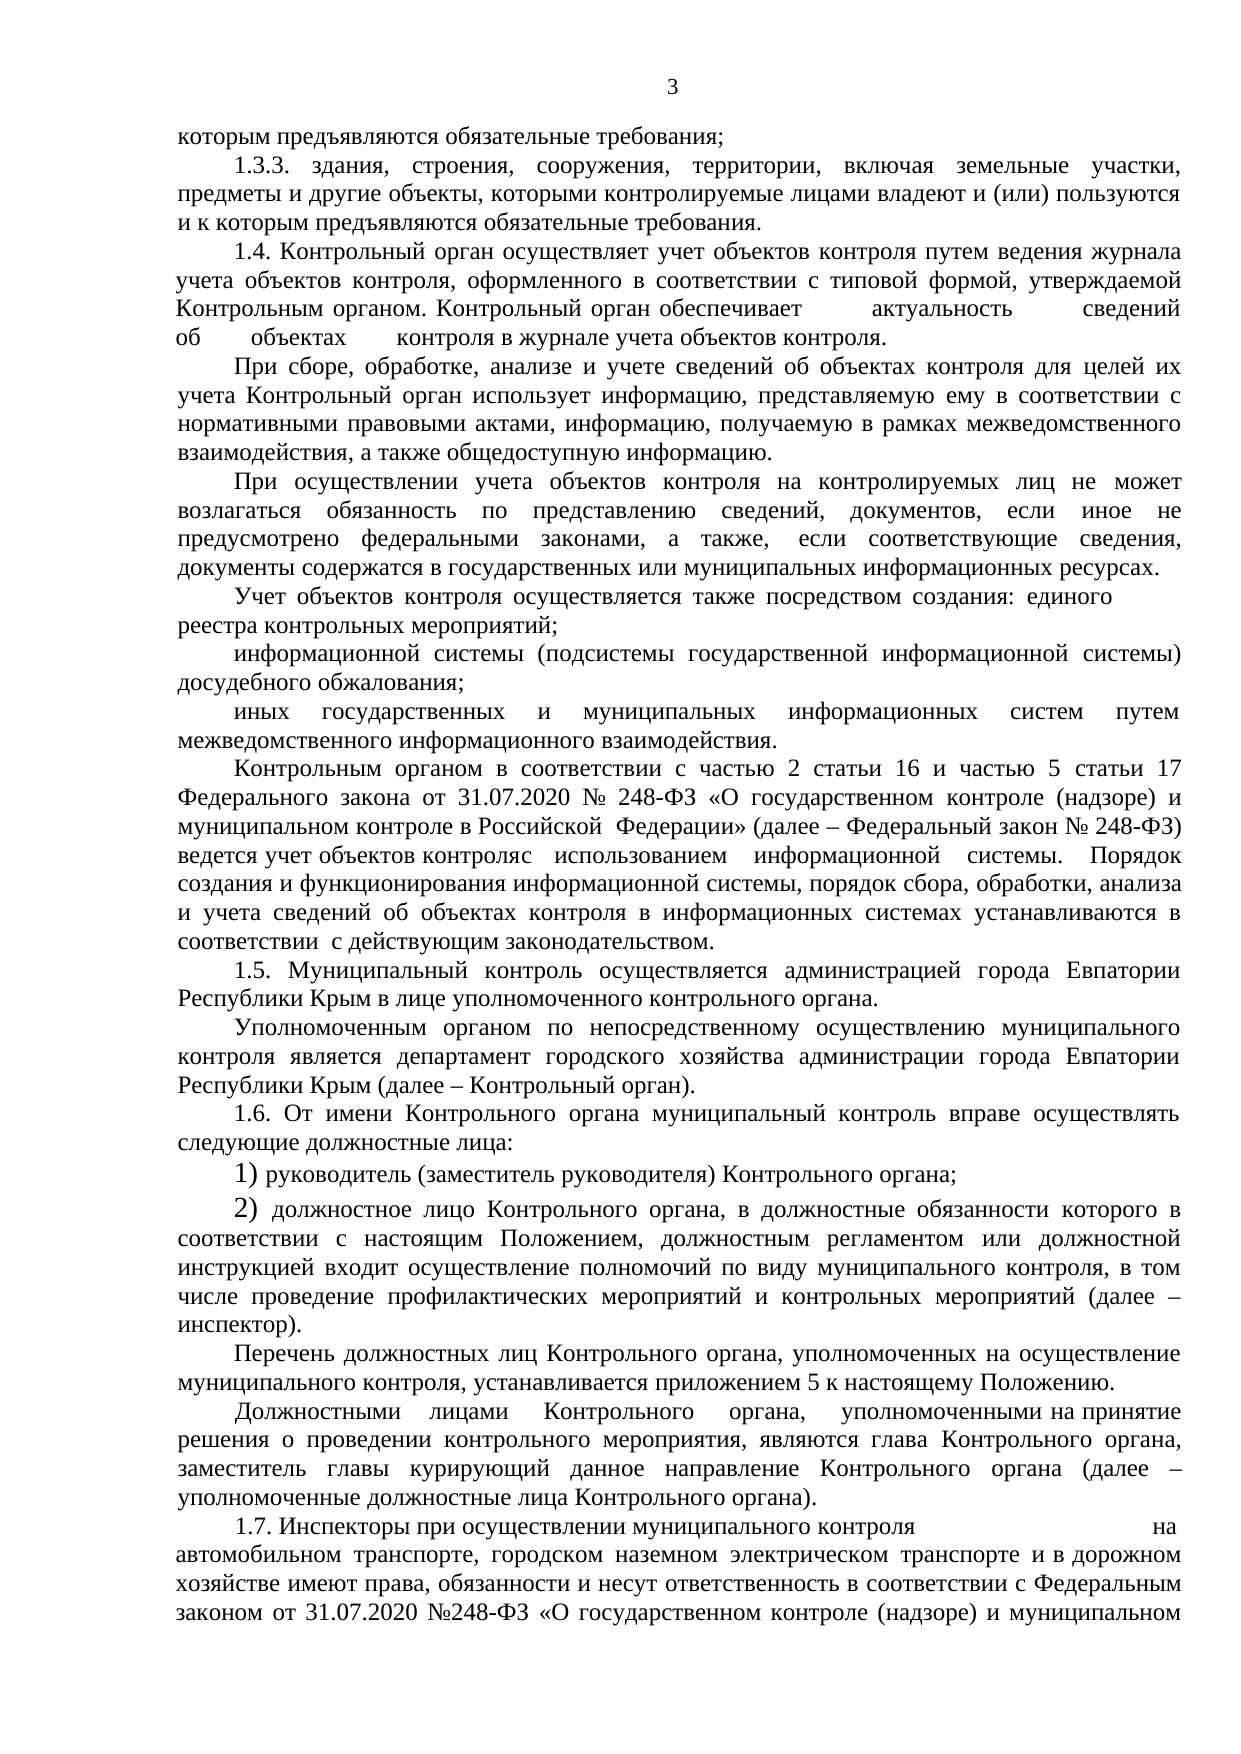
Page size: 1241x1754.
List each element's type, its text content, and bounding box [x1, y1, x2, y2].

text информационной системы (подсистемы государственной информационной системы) досудебного обжалования; [177, 638, 1181, 696]
text 1.5. Муниципальный контроль осуществляется администрацией города Евпатории Республики Крым в лице уполномоченного контрольного органа. [177, 955, 1181, 1012]
list 1.3.3. здания, строения, сооружения, территории, включая земельные участки, предметы и другие объекты, которыми контролируемые лицами владеют и (или) пользуются и к которым предъявляются обязательные требования. [177, 150, 1181, 236]
list 1.4. Контрольный орган осуществляет учет объектов контроля путем ведения журнала учета объектов контроля, оформленного в соответствии с типовой формой, утверждаемой Контрольным органом. Контрольный орган обеспечивает актуальность сведений об объектах контроля в журнале учета объектов контроля. [175, 236, 1182, 351]
text 1.6. От имени Контрольного органа муниципальный контроль вправе осуществлять следующие должностные лица: [177, 1098, 1181, 1156]
text При осуществлении учета объектов контроля на контролируемых лиц не может возлагаться обязанность по представлению сведений, документов, если иное не предусмотрено федеральными законами, а также, если соответствующие сведения, документы содержатся в государственных или муниципальных информационных ресурсах. [177, 466, 1182, 581]
text Уполномоченным органом по непосредственному осуществлению муниципального контроля является департамент городского хозяйства администрации города Евпатории Республики Крым (далее – Контрольный орган). [177, 1012, 1181, 1098]
text Должностными лицами Контрольного органа, уполномоченными на принятие решения о проведении контрольного мероприятия, являются глава Контрольного органа, заместитель главы курирующий данное направление Контрольного органа (далее – уполномоченные должностные лица Контрольного органа). [177, 1396, 1182, 1511]
text Перечень должностных лиц Контрольного органа, уполномоченных на осуществление муниципального контроля, устанавливается приложением 5 к настоящему Положению. [177, 1338, 1181, 1396]
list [177, 121, 1181, 150]
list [175, 1511, 1182, 1626]
text Контрольным органом в соответствии с частью 2 статьи 16 и частью 5 статьи 17 Федерального закона от 31.07.2020 № 248-ФЗ «О государственном контроле (надзоре) и муниципальном контроле в Российской Федерации» (далее – Федеральный закон № 248-ФЗ) ведется учет объектов контроля с использованием информационной системы. Порядок создания и функционирования информационной системы, порядок сбора, обработки, анализа и учета сведений об объектах контроля в информационных системах устанавливаются в соответствии с действующим законодательством. [177, 753, 1182, 955]
text Учет объектов контроля осуществляется также посредством создания: единого реестра контрольных мероприятий; [177, 581, 1112, 638]
list должностное лицо Контрольного органа, в должностные обязанности которого в соответствии с настоящим Положением, должностным регламентом или должностной инструкцией входит осуществление полномочий по виду муниципального контроля, в том числе проведение профилактических мероприятий и контрольных мероприятий (далее – инспектор). [177, 1190, 1181, 1338]
list руководитель (заместитель руководителя) Контрольного органа; [177, 1156, 1198, 1189]
text При сборе, обработке, анализе и учете сведений об объектах контроля для целей их учета Контрольный орган использует информацию, представляемую ему в соответствии с нормативными правовыми актами, информацию, получаемую в рамках межведомственного взаимодействия, а также общедоступную информацию. [177, 351, 1181, 466]
text иных государственных и муниципальных информационных систем путем межведомственного информационного взаимодействия. [177, 696, 1180, 753]
